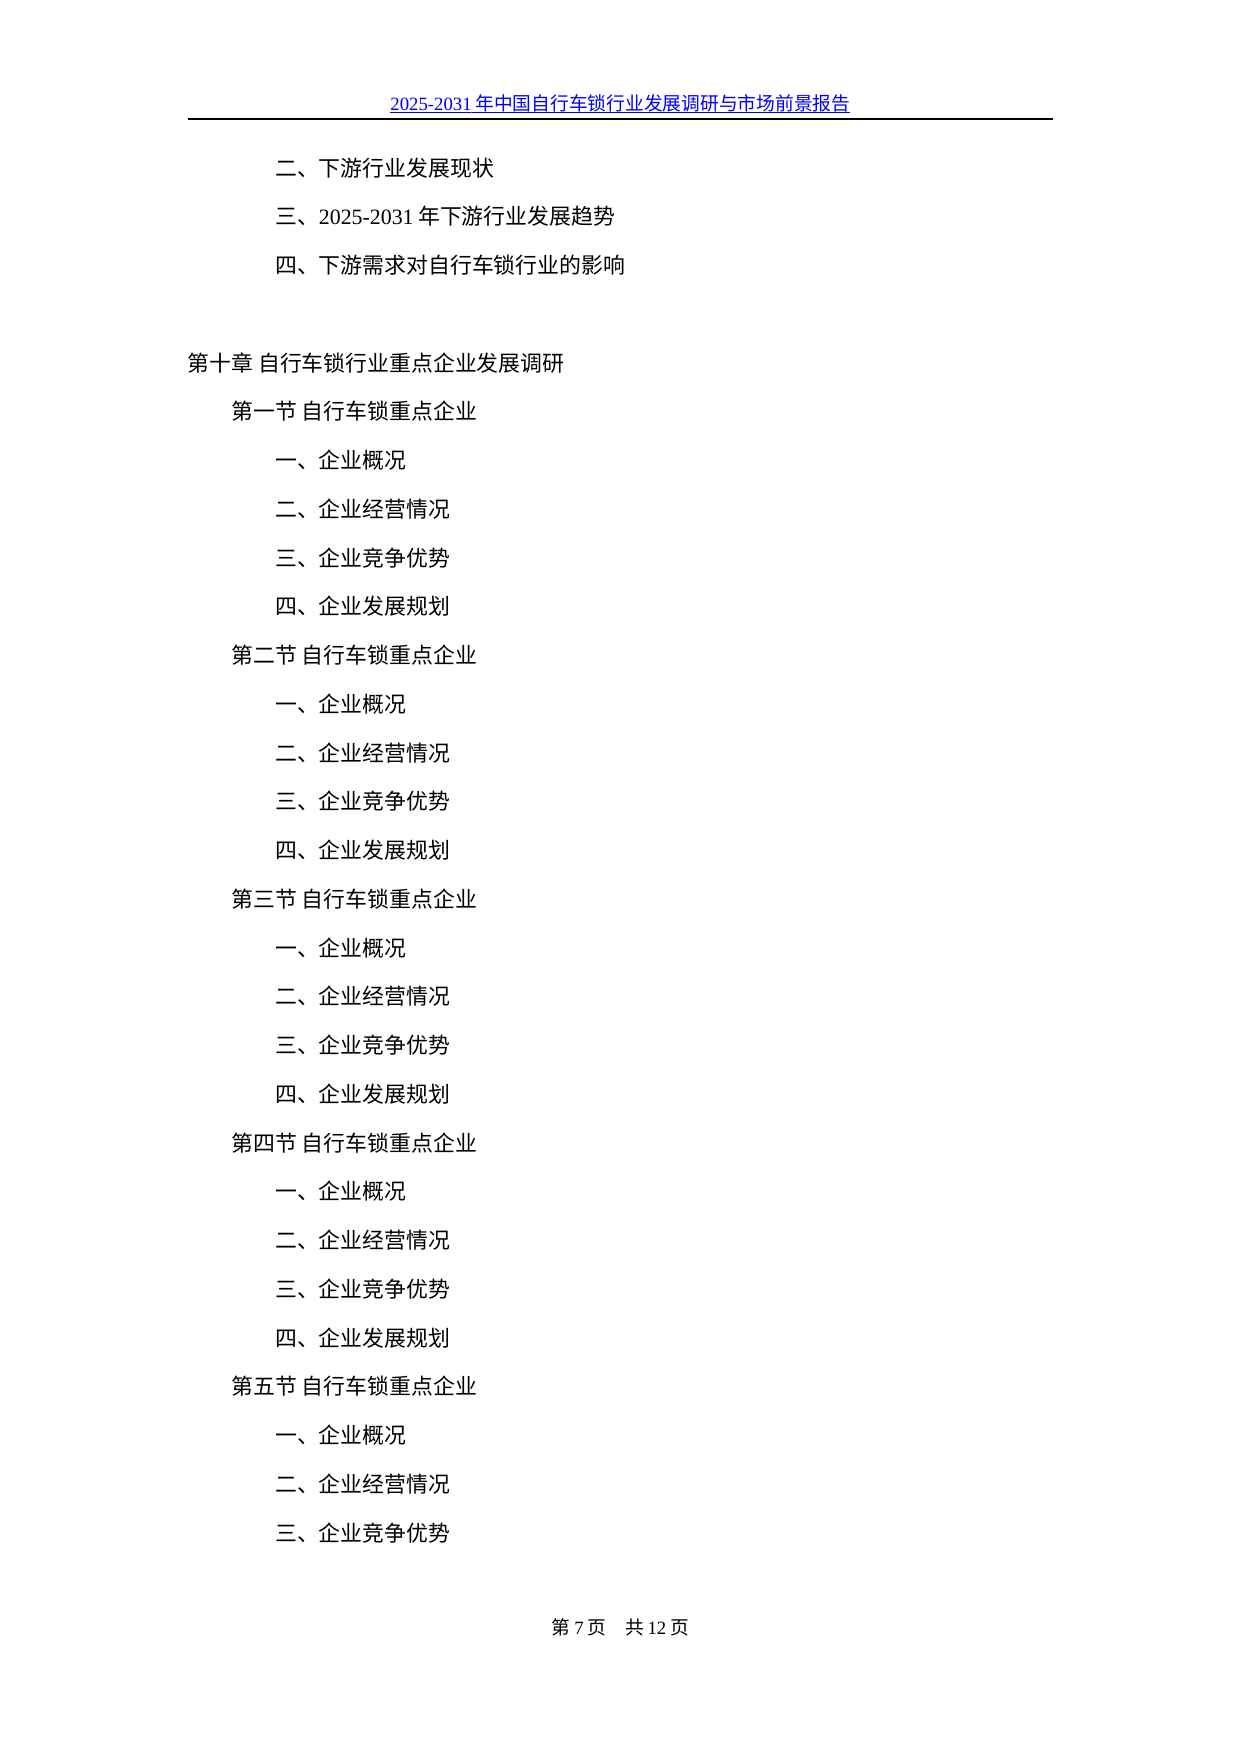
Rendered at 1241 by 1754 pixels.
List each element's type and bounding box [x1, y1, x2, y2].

text [187, 150, 1053, 1548]
